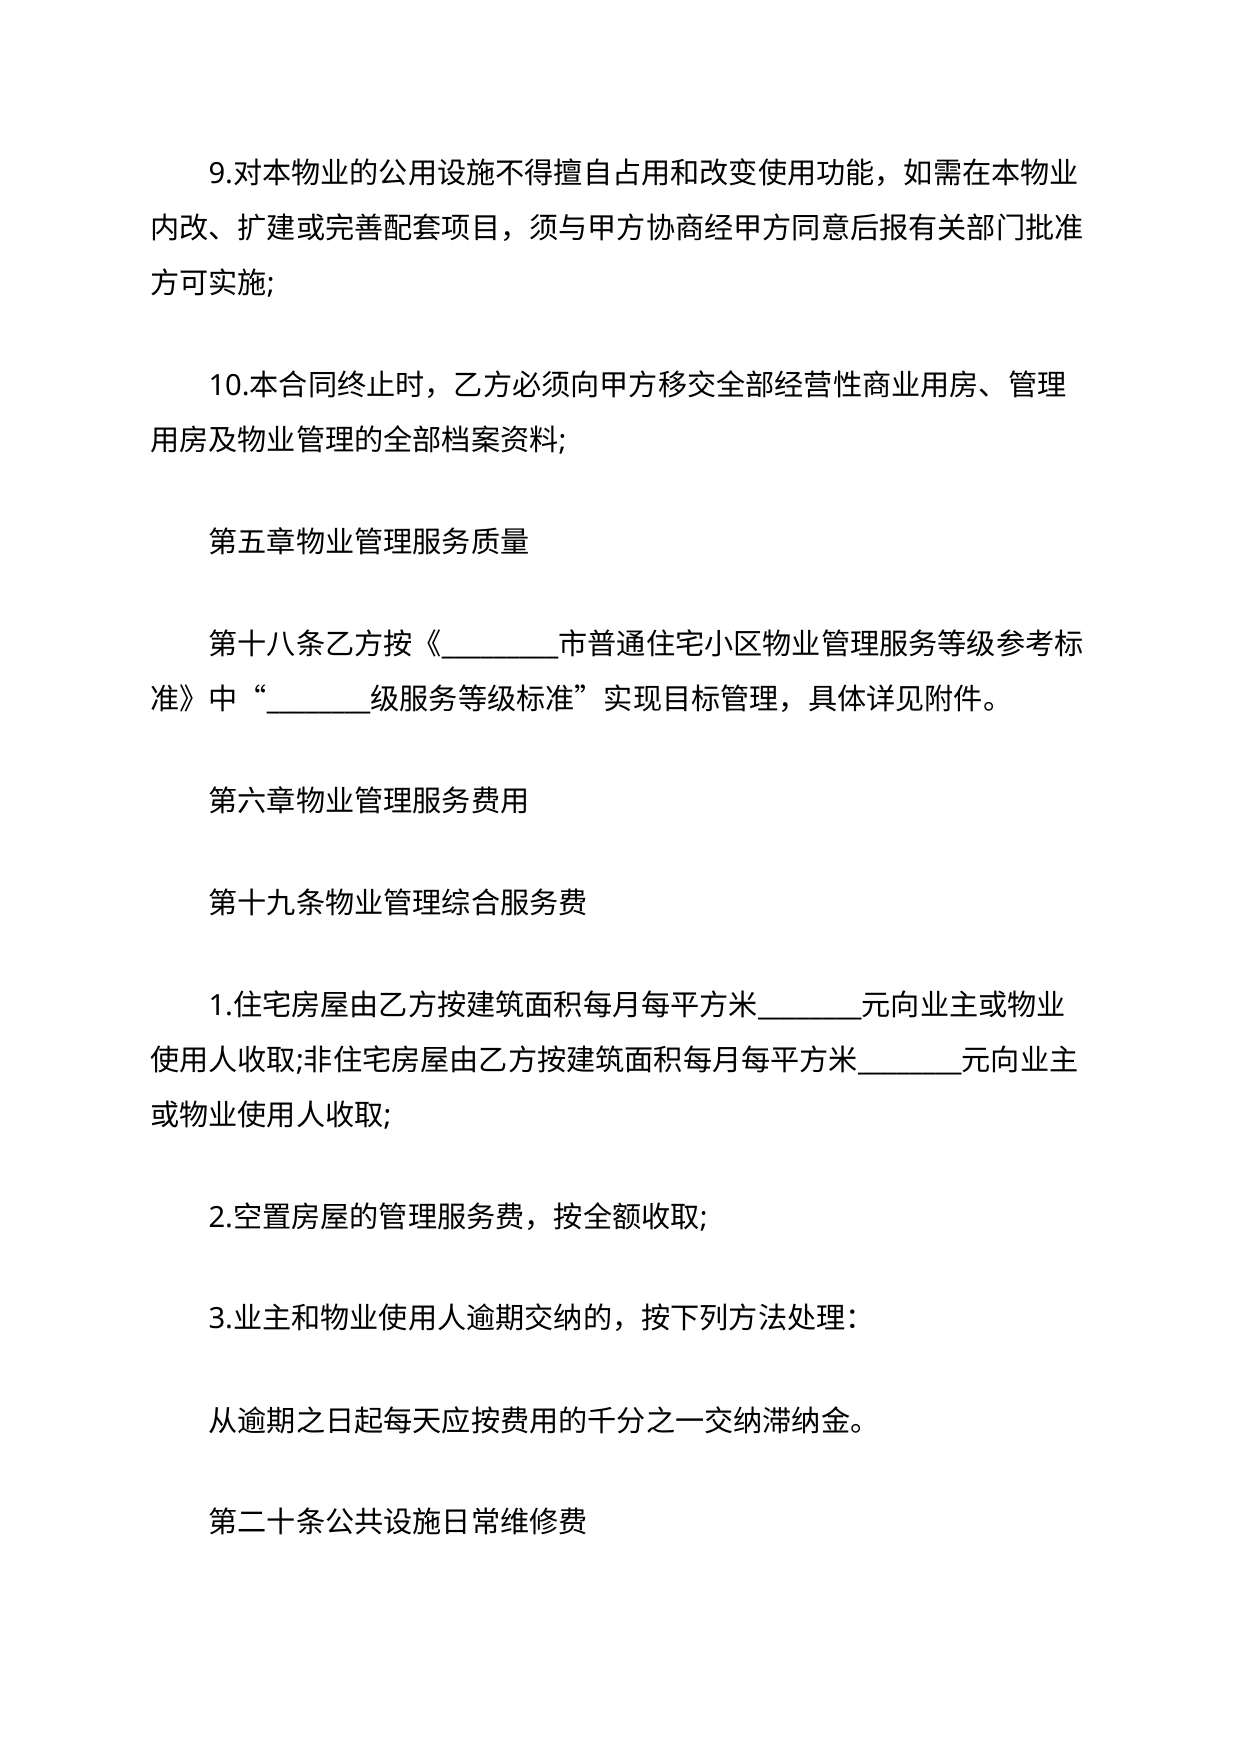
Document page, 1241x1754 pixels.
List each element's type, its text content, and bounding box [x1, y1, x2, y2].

text 9.对本物业的公用设施不得擅自占用和改变使用功能，如需在本物业内改、扩建或完善配套项目，须与甲方协商经甲方同意后报有关部门批准方可实施; [150, 150, 1090, 302]
text 第二十条公共设施日常维修费 [150, 1499, 1090, 1541]
text 第六章物业管理服务费用 [150, 778, 1090, 820]
text 10.本合同终止时，乙方必须向甲方移交全部经营性商业用房、管理用房及物业管理的全部档案资料; [150, 362, 1090, 459]
text 2.空置房屋的管理服务费，按全额收取; [150, 1193, 1090, 1236]
text 从逾期之日起每天应按费用的千分之一交纳滞纳金。 [150, 1397, 1090, 1439]
text 第十九条物业管理综合服务费 [150, 879, 1090, 922]
text 3.业主和物业使用人逾期交纳的，按下列方法处理： [150, 1295, 1090, 1337]
text 第五章物业管理服务质量 [150, 519, 1090, 561]
text 1.住宅房屋由乙方按建筑面积每月每平方米________元向业主或物业使用人收取;非住宅房屋由乙方按建筑面积每月每平方米________元向业主或物业使用人收取; [150, 981, 1090, 1133]
text 第十八条乙方按《_________市普通住宅小区物业管理服务等级参考标准》中“________级服务等级标准”实现目标管理，具体详见附件。 [150, 621, 1090, 718]
